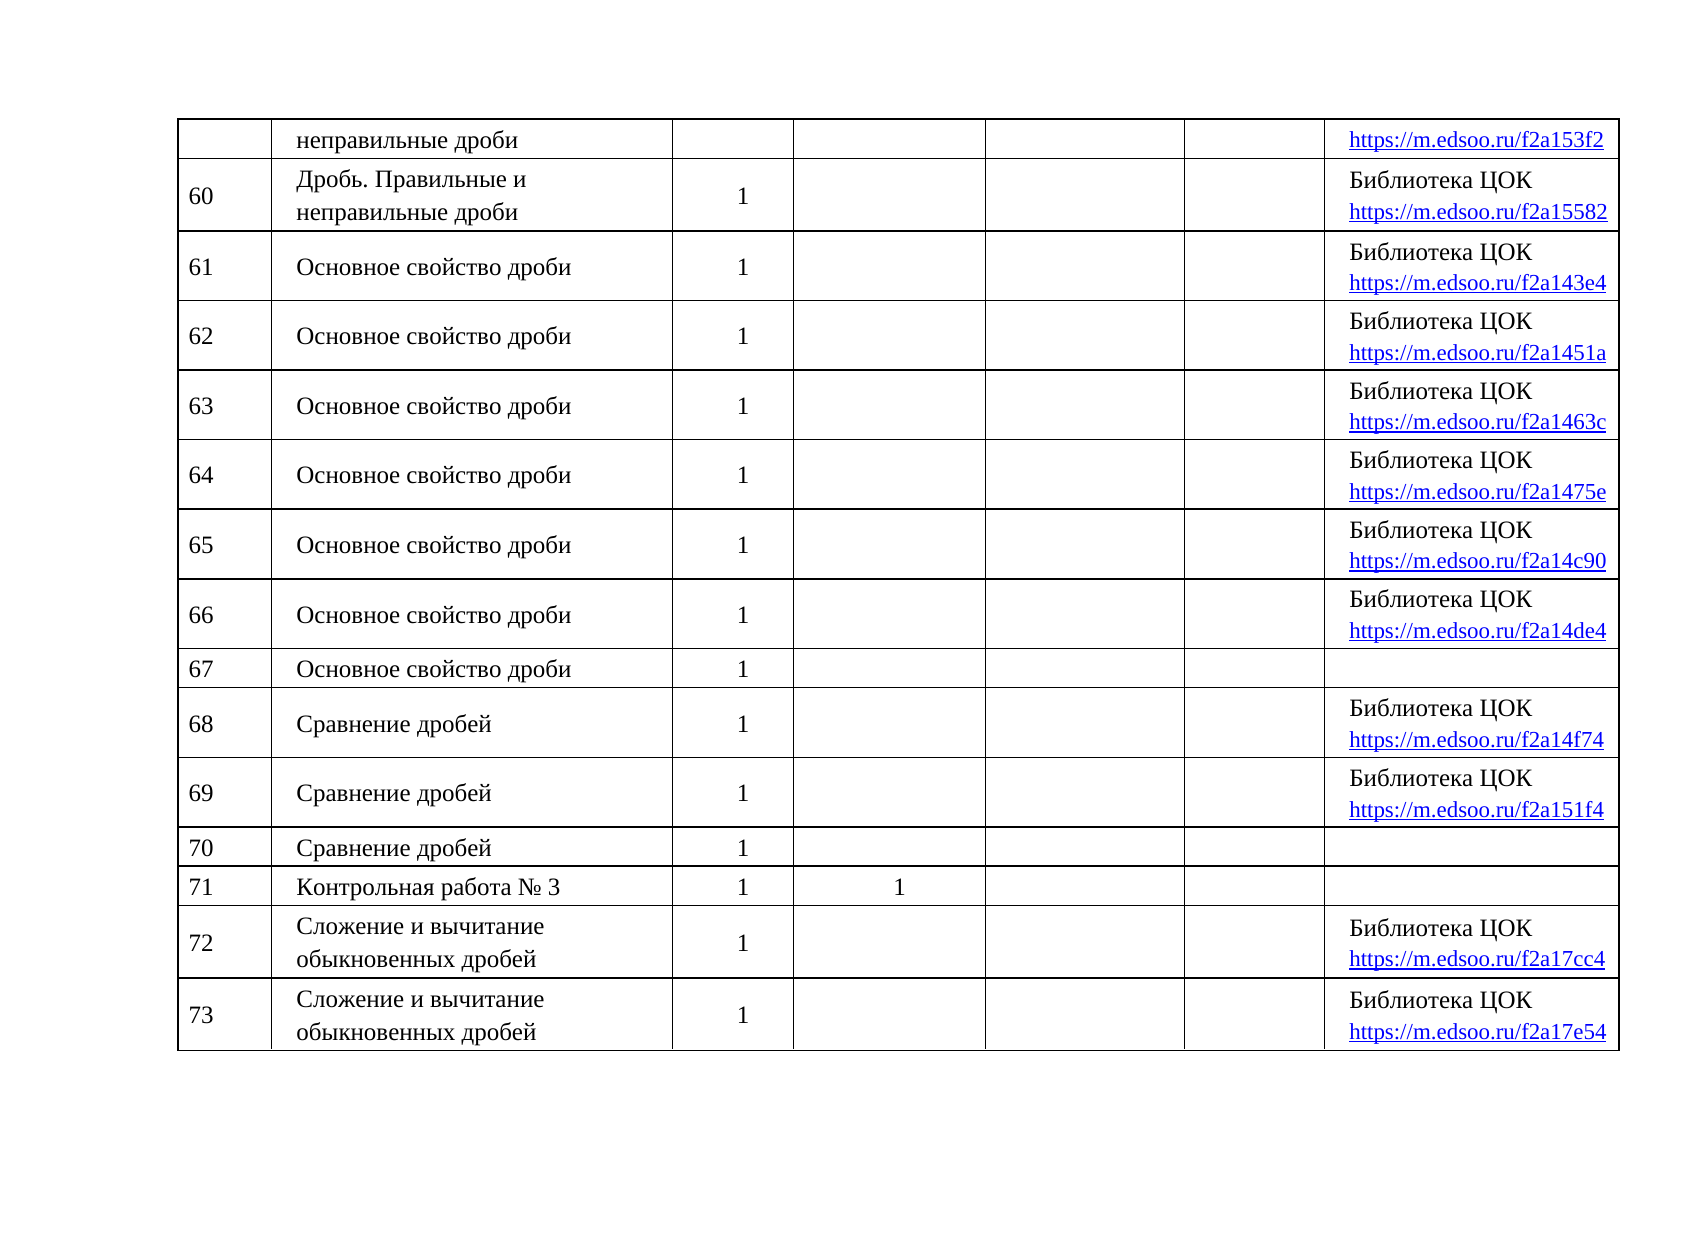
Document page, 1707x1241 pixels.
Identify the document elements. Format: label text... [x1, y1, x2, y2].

table_cell [1185, 580, 1324, 647]
table_cell [794, 159, 985, 230]
table_cell 1 [673, 649, 793, 687]
table_cell [794, 688, 985, 756]
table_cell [272, 906, 672, 977]
table_cell [986, 867, 1184, 905]
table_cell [272, 979, 672, 1049]
table_cell [794, 440, 985, 508]
table_cell Основное свойство дроби [272, 440, 672, 508]
table_cell Библиотека ЦОК https://m.edsoo.ru/f2a17e54 [1325, 979, 1618, 1049]
table_cell 1 [673, 371, 793, 439]
table_cell [1325, 828, 1618, 865]
table_cell [794, 371, 985, 439]
table_cell [1325, 867, 1618, 905]
table_cell 67 [179, 649, 271, 687]
table_cell [986, 232, 1184, 299]
table_cell [794, 758, 985, 826]
table_cell 72 [179, 906, 271, 977]
table_cell Основное свойство дроби [272, 301, 672, 369]
table_cell [986, 758, 1184, 826]
table_cell 73 [179, 979, 271, 1049]
table_cell [986, 371, 1184, 439]
table_cell [794, 232, 985, 299]
table_cell [1185, 301, 1324, 369]
table_cell [1185, 159, 1324, 230]
table_cell [1185, 828, 1324, 865]
table_cell Основное свойство дроби [272, 510, 672, 578]
table_cell 65 [179, 510, 271, 578]
table_cell 71 [179, 867, 271, 905]
table_cell 1 [794, 867, 985, 905]
table_cell [794, 301, 985, 369]
table_cell 1 [673, 159, 793, 230]
table_cell Основное свойство дроби [272, 580, 672, 647]
table_cell [794, 828, 985, 865]
table_cell [986, 440, 1184, 508]
table_cell [794, 649, 985, 687]
table_cell [1185, 120, 1324, 157]
table_cell 61 [179, 232, 271, 299]
table_cell [1185, 371, 1324, 439]
table_cell [1325, 649, 1618, 687]
table_cell [1185, 758, 1324, 826]
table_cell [272, 120, 672, 157]
table_cell [1185, 688, 1324, 756]
table_cell 1 [673, 867, 793, 905]
table_cell 69 [179, 758, 271, 826]
table_cell Библиотека ЦОК https://m.edsoo.ru/f2a143e4 [1325, 232, 1618, 299]
table_cell Сравнение дробей [272, 758, 672, 826]
table_cell [986, 301, 1184, 369]
table_cell [986, 688, 1184, 756]
table_cell 1 [673, 979, 793, 1049]
table_cell 1 [673, 580, 793, 647]
table_cell 1 [673, 232, 793, 299]
table_cell [986, 510, 1184, 578]
table_cell [986, 649, 1184, 687]
table_cell [986, 979, 1184, 1049]
table_cell Основное свойство дроби [272, 371, 672, 439]
table_cell 66 [179, 580, 271, 647]
table_cell [986, 159, 1184, 230]
table_cell Контрольная работа № 3 [272, 867, 672, 905]
table_cell [794, 580, 985, 647]
table_cell [1185, 906, 1324, 977]
table_cell Сравнение дробей [272, 688, 672, 756]
table_cell 60 [179, 159, 271, 230]
table_cell [986, 906, 1184, 977]
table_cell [1325, 120, 1618, 157]
table_cell Библиотека ЦОК https://m.edsoo.ru/f2a151f4 [1325, 758, 1618, 826]
table_cell [986, 580, 1184, 647]
table_cell Библиотека ЦОК https://m.edsoo.ru/f2a1463c [1325, 371, 1618, 439]
table_cell [986, 828, 1184, 865]
table_cell [794, 120, 985, 157]
table_cell 1 [673, 688, 793, 756]
table_cell 1 [673, 758, 793, 826]
table_cell 1 [673, 301, 793, 369]
table_cell Дробь. Правильные и неправильные дроби [272, 159, 672, 230]
table_cell [1185, 232, 1324, 299]
table_cell Библиотека ЦОК https://m.edsoo.ru/f2a14f74 [1325, 688, 1618, 756]
table_cell Основное свойство дроби [272, 649, 672, 687]
table_cell [986, 120, 1184, 157]
table_cell 1 [673, 440, 793, 508]
table_cell Библиотека ЦОК https://m.edsoo.ru/f2a1475e [1325, 440, 1618, 508]
table_cell Сравнение дробей [272, 828, 672, 865]
table_cell Библиотека ЦОК https://m.edsoo.ru/f2a14de4 [1325, 580, 1618, 647]
table_cell [1185, 440, 1324, 508]
table_cell 70 [179, 828, 271, 865]
table_cell Библиотека ЦОК https://m.edsoo.ru/f2a17cc4 [1325, 906, 1618, 977]
table_cell [794, 906, 985, 977]
table_cell [1185, 510, 1324, 578]
table_cell 1 [673, 906, 793, 977]
table_cell Основное свойство дроби [272, 232, 672, 299]
table_cell 68 [179, 688, 271, 756]
table_cell 63 [179, 371, 271, 439]
table_cell 1 [673, 510, 793, 578]
table_cell 59 [179, 120, 271, 157]
table_cell [794, 979, 985, 1049]
table_cell 64 [179, 440, 271, 508]
table_cell 1 [673, 120, 793, 157]
table_cell 1 [673, 828, 793, 865]
table_cell Библиотека ЦОК https://m.edsoo.ru/f2a1451a [1325, 301, 1618, 369]
table_cell [794, 510, 985, 578]
table_cell Библиотека ЦОК https://m.edsoo.ru/f2a15582 [1325, 159, 1618, 230]
table_cell Библиотека ЦОК https://m.edsoo.ru/f2a14c90 [1325, 510, 1618, 578]
table_cell [1185, 649, 1324, 687]
table_cell [1185, 867, 1324, 905]
table_cell [1185, 979, 1324, 1049]
table_cell 62 [179, 301, 271, 369]
